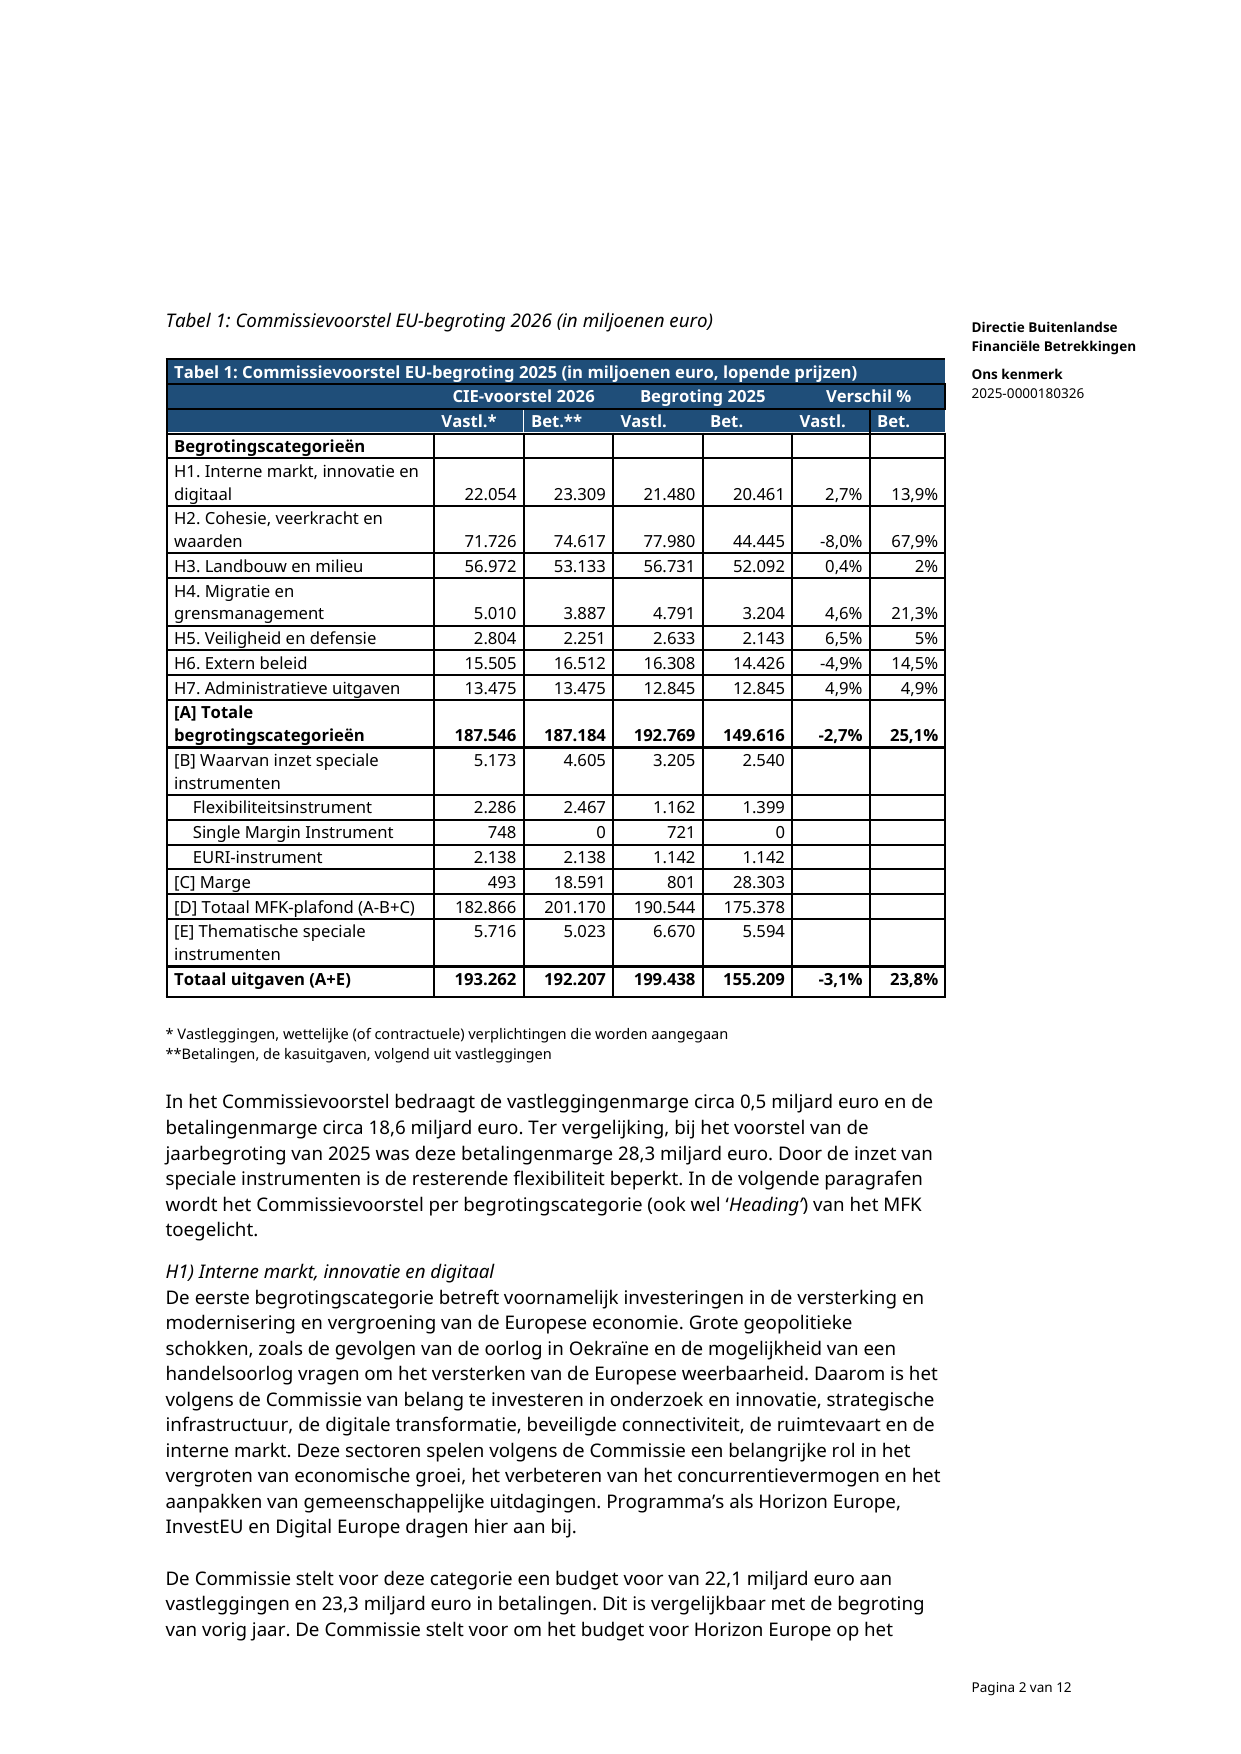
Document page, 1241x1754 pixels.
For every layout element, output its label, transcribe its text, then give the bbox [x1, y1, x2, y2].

table_cell 149.616 [704, 701, 791, 746]
table_cell Flexibiliteitsinstrument [168, 796, 433, 819]
table_cell [793, 870, 869, 893]
table_cell -8,0% [793, 507, 869, 552]
table_cell 2.804 [435, 627, 523, 649]
table_cell 56.972 [435, 554, 523, 577]
table_cell 199.438 [614, 968, 702, 996]
text **Betalingen, de kasuitgaven, volgend uit vastleggingen [165, 1043, 945, 1063]
table_cell 15.505 [435, 651, 523, 674]
table_cell 16.512 [525, 651, 612, 674]
table_cell H5. Veiligheid en defensie [168, 627, 433, 649]
table_cell Bet. [871, 410, 945, 432]
table_cell [871, 846, 944, 868]
table_cell [A] Totale begrotingscategorieën [168, 701, 433, 746]
table_cell [793, 796, 869, 819]
table_cell 14.426 [704, 651, 791, 674]
table_cell [871, 895, 944, 918]
table_cell 14,5% [871, 651, 944, 674]
table_cell [871, 796, 944, 819]
table_cell 1.162 [614, 796, 702, 819]
table_cell 13,9% [871, 459, 944, 505]
table_cell 53.133 [525, 554, 612, 577]
table_cell 155.209 [704, 968, 791, 996]
table_cell 3.205 [614, 749, 702, 794]
table_cell 2.143 [704, 627, 791, 649]
table_cell 5.594 [704, 920, 791, 965]
table_cell 5.010 [435, 579, 523, 624]
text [165, 1565, 945, 1641]
table_cell 2.540 [704, 749, 791, 794]
table_cell 2% [871, 554, 944, 577]
table_cell [793, 821, 869, 843]
text * Vastleggingen, wettelijke (of contractuele) verplichtingen die worden aangegaan [165, 1023, 945, 1043]
table_cell 25,1% [871, 701, 944, 746]
table_cell 23,8% [871, 968, 944, 996]
table_cell Begroting 2025 [613, 385, 792, 408]
table_cell -4,9% [793, 651, 869, 674]
table_cell [E] Thematische speciale instrumenten [168, 920, 433, 965]
table_cell [704, 435, 791, 457]
table_cell 74.617 [525, 507, 612, 552]
table_cell -2,7% [793, 701, 869, 746]
table_cell 2.251 [525, 627, 612, 649]
table_cell 12.845 [614, 676, 702, 699]
table_cell 801 [614, 870, 702, 893]
table_cell 4,9% [793, 676, 869, 699]
table_cell [168, 385, 434, 408]
table_cell [B] Waarvan inzet speciale instrumenten [168, 749, 433, 794]
table_cell Begrotingscategorieën [168, 435, 433, 457]
table_cell [793, 895, 869, 918]
table_cell H2. Cohesie, veerkracht en waarden [168, 507, 433, 552]
table_cell Bet. [703, 410, 792, 432]
table_cell Verschil % [792, 385, 944, 408]
text In het Commissievoorstel bedraagt de vastleggingenmarge circa 0,5 miljard euro en de betalingenmarge circa 18,6 miljard euro. Ter vergelijking, bij het voorstel van de jaarbegroting van 2025 was deze betalingenmarge 28,3 miljard euro. Door de inzet van speciale instrumenten is de resterende flexibiliteit beperkt. In de volgende paragrafen wordt het Commissievoorstel per begrotingscategorie (ook wel ‘Heading’) van het MFK toegelicht. [165, 1089, 945, 1242]
table_cell 44.445 [704, 507, 791, 552]
table_cell [793, 920, 869, 965]
table_cell 67,9% [871, 507, 944, 552]
table_cell [168, 410, 434, 432]
table_cell 1.142 [704, 846, 791, 868]
table_cell 2.286 [435, 796, 523, 819]
table_cell 1.399 [704, 796, 791, 819]
table_cell Vastl. [792, 410, 869, 432]
table_cell 4,6% [793, 579, 869, 624]
table_cell 2.633 [614, 627, 702, 649]
table_cell [525, 435, 612, 457]
table_cell 493 [435, 870, 523, 893]
table_cell 201.170 [525, 895, 612, 918]
table_cell 52.092 [704, 554, 791, 577]
table_cell 5.173 [435, 749, 523, 794]
table_cell 3.204 [704, 579, 791, 624]
table_cell [614, 435, 702, 457]
table_cell 20.461 [704, 459, 791, 505]
table_cell 182.866 [435, 895, 523, 918]
table_cell H1. Interne markt, innovatie en digitaal [168, 459, 433, 505]
table_cell 56.731 [614, 554, 702, 577]
text De eerste begrotingscategorie betreft voornamelijk investeringen in de versterking en modernisering en vergroening van de Europese economie. Grote geopolitieke schokken, zoals de gevolgen van de oorlog in Oekraïne en de mogelijkheid van een handelsoorlog vragen om het versterken van de Europese weerbaarheid. Daarom is het volgens de Commissie van belang te investeren in onderzoek en innovatie, strategische infrastructuur, de digitale transformatie, beveiligde connectiviteit, de ruimtevaart en de interne markt. Deze sectoren spelen volgens de Commissie een belangrijke rol in het vergroten van economische groei, het verbeteren van het concurrentievermogen en het aanpakken van gemeenschappelijke uitdagingen. Programma’s als Horizon Europe, InvestEU en Digital Europe dragen hier aan bij. [165, 1284, 945, 1539]
table_cell CIE-voorstel 2026 [434, 385, 613, 408]
table_cell 22.054 [435, 459, 523, 505]
table_cell [D] Totaal MFK-plafond (A-B+C) [168, 895, 433, 918]
table_cell 12.845 [704, 676, 791, 699]
table_cell [435, 435, 523, 457]
table_cell EURI-instrument [168, 846, 433, 868]
table_cell [871, 920, 944, 965]
table_cell 4.605 [525, 749, 612, 794]
table_cell [871, 749, 944, 794]
table_cell 4,9% [871, 676, 944, 699]
table_cell 21,3% [871, 579, 944, 624]
table_cell 18.591 [525, 870, 612, 893]
table_cell 13.475 [525, 676, 612, 699]
table_cell 2.467 [525, 796, 612, 819]
table_cell 5.716 [435, 920, 523, 965]
table_header Tabel 1: Commissievoorstel EU-begroting 2025 (in miljoenen euro, lopende prijzen) [168, 360, 945, 383]
table_cell 193.262 [435, 968, 523, 996]
table_cell Vastl.* [434, 410, 523, 432]
table_cell -3,1% [793, 968, 869, 996]
table_cell 3.887 [525, 579, 612, 624]
table_cell 175.378 [704, 895, 791, 918]
table_cell Bet.** [524, 410, 613, 432]
table_cell 71.726 [435, 507, 523, 552]
table_cell H7. Administratieve uitgaven [168, 676, 433, 699]
table_cell [C] Marge [168, 870, 433, 893]
table_cell [871, 821, 944, 843]
table_cell Vastl. [613, 410, 703, 432]
table_cell 2.138 [525, 846, 612, 868]
table_cell 16.308 [614, 651, 702, 674]
table_cell 77.980 [614, 507, 702, 552]
table_cell 6.670 [614, 920, 702, 965]
table_cell 2,7% [793, 459, 869, 505]
table_cell 187.546 [435, 701, 523, 746]
table_cell 0 [704, 821, 791, 843]
table_cell 28.303 [704, 870, 791, 893]
text H1) Interne markt, innovatie en digitaal [165, 1259, 945, 1284]
table_cell 721 [614, 821, 702, 843]
table_cell H3. Landbouw en milieu [168, 554, 433, 577]
table_cell 192.769 [614, 701, 702, 746]
table_cell 0 [525, 821, 612, 843]
table_cell [871, 435, 944, 457]
table_cell Totaal uitgaven (A+E) [168, 968, 433, 996]
table_cell [793, 435, 869, 457]
table_cell 5% [871, 627, 944, 649]
table_cell 4.791 [614, 579, 702, 624]
table_cell H6. Extern beleid [168, 651, 433, 674]
table_cell 6,5% [793, 627, 869, 649]
table_cell 190.544 [614, 895, 702, 918]
table_cell [793, 749, 869, 794]
table_cell 748 [435, 821, 523, 843]
table_cell 1.142 [614, 846, 702, 868]
table_cell [793, 846, 869, 868]
table_cell 23.309 [525, 459, 612, 505]
text Tabel 1: Commissievoorstel EU-begroting 2026 (in miljoenen euro) [165, 307, 945, 333]
table_cell 5.023 [525, 920, 612, 965]
table_cell 187.184 [525, 701, 612, 746]
table_cell 192.207 [525, 968, 612, 996]
table_cell H4. Migratie en grensmanagement [168, 579, 433, 624]
table_cell 0,4% [793, 554, 869, 577]
table_cell [871, 870, 944, 893]
table_cell 21.480 [614, 459, 702, 505]
table_cell 13.475 [435, 676, 523, 699]
table_cell 2.138 [435, 846, 523, 868]
table_cell Single Margin Instrument [168, 821, 433, 843]
